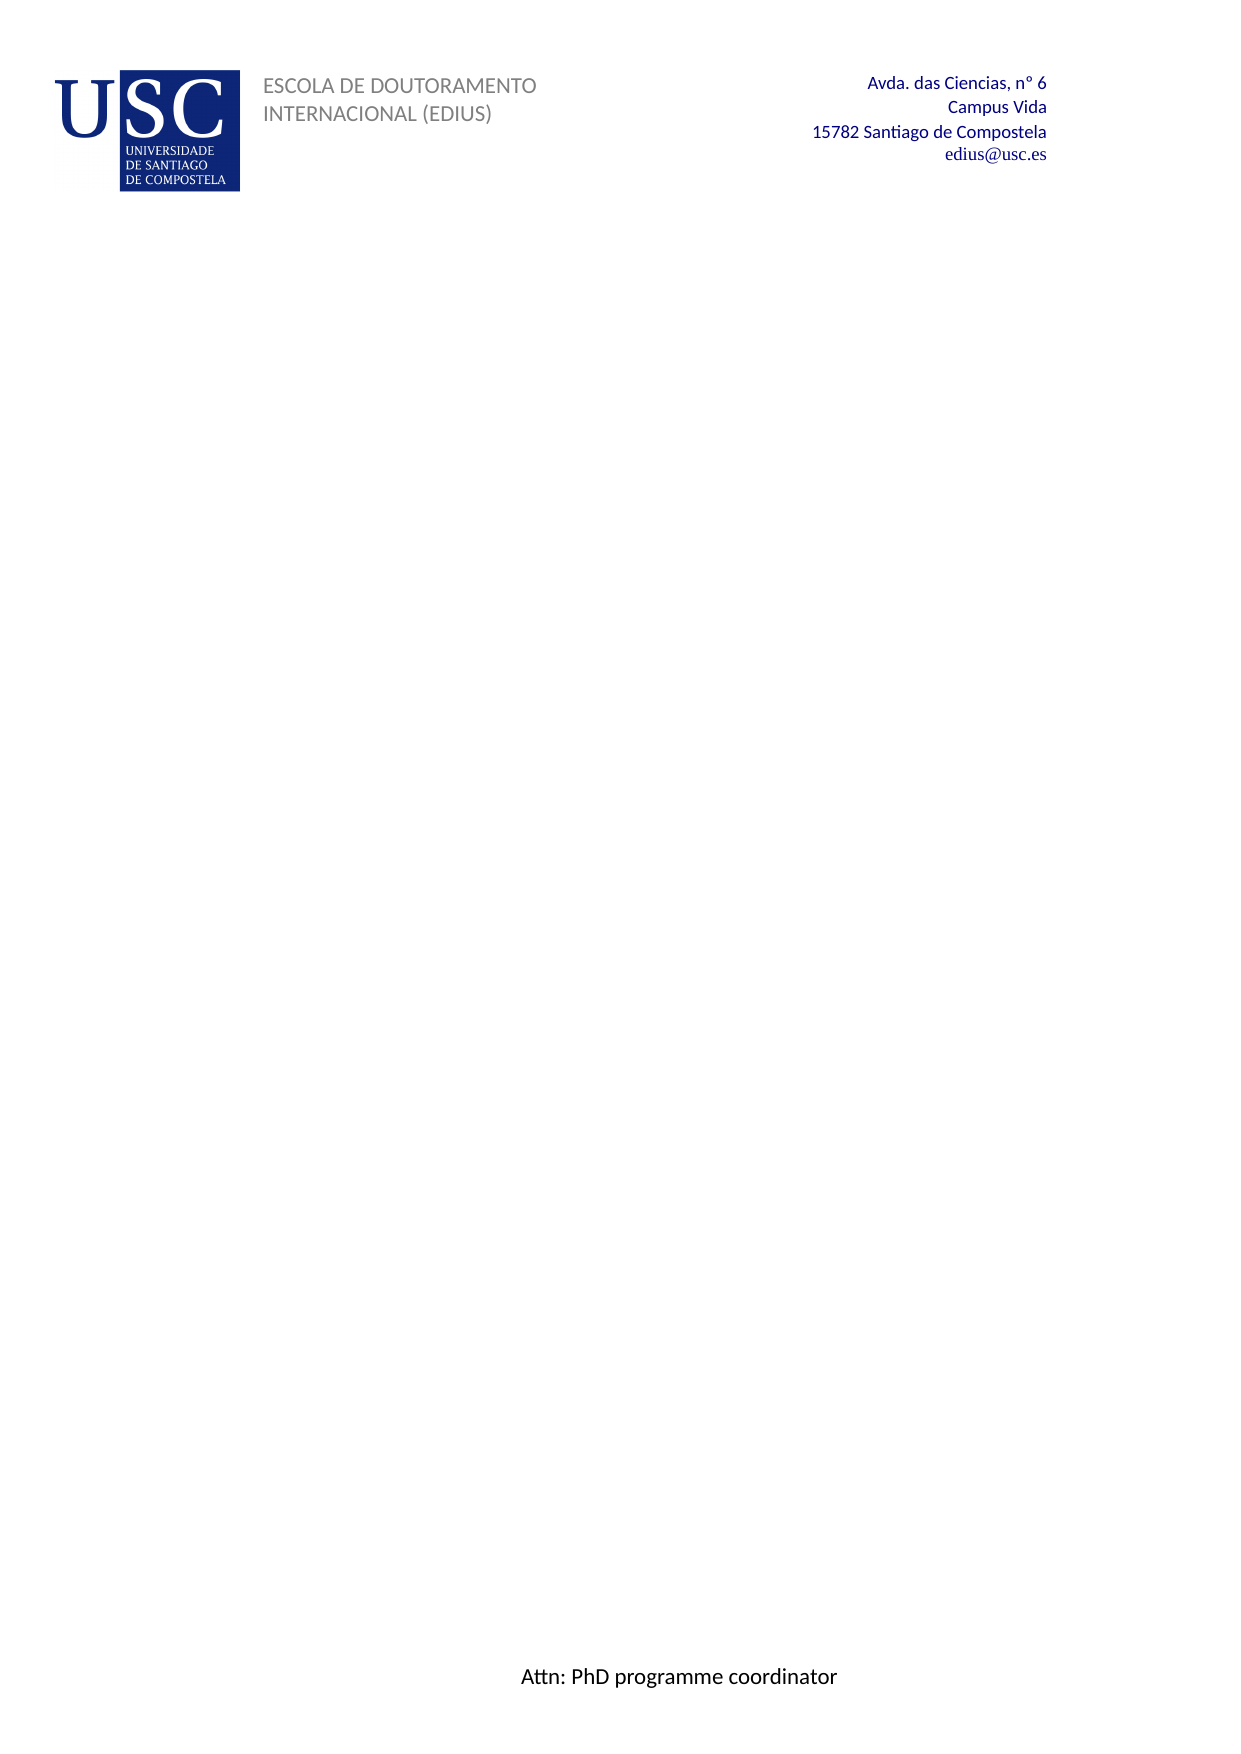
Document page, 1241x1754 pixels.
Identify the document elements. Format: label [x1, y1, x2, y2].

picture [54, 70, 241, 192]
